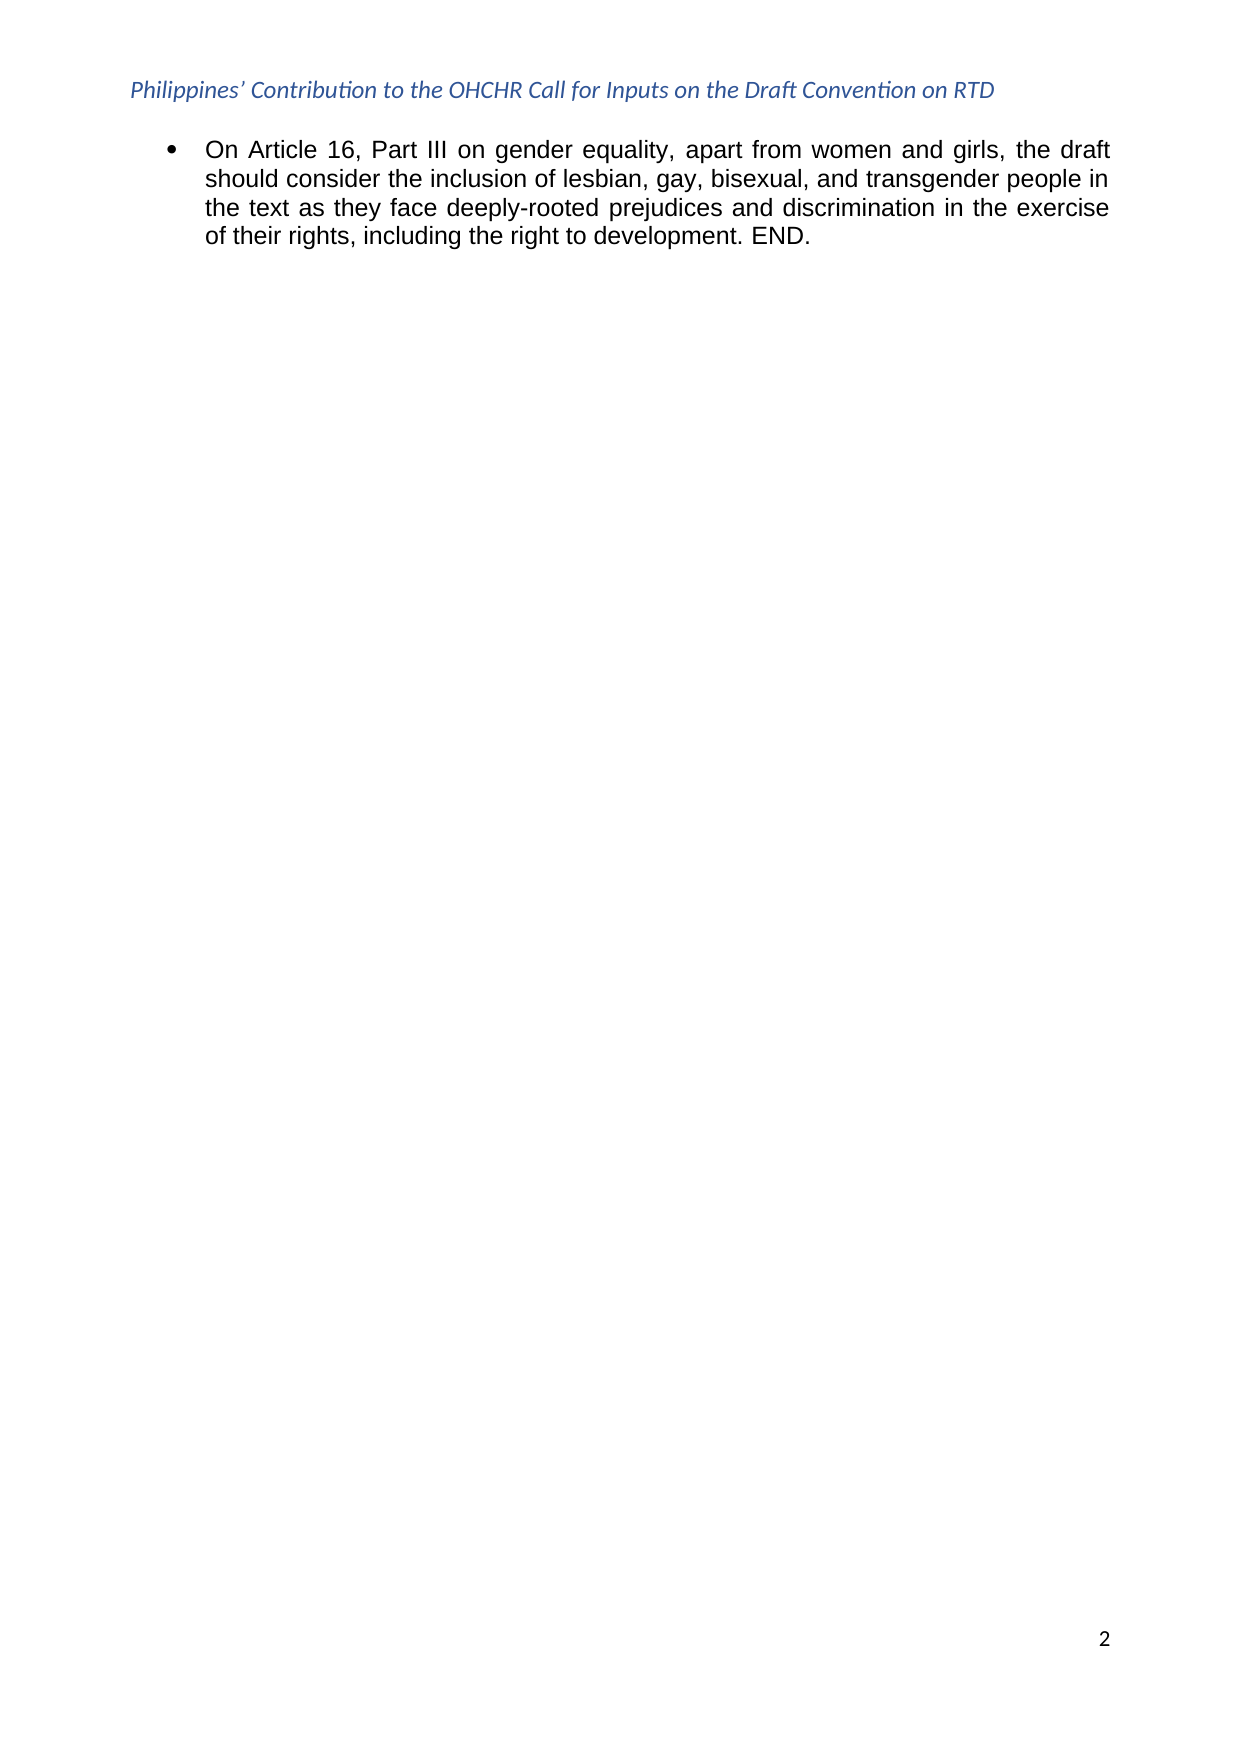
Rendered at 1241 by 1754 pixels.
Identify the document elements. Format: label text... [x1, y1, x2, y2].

list On Article 16, Part III on gender equality, apart from women and girls, the draft should consider the inclusion of lesbian, gay, bisexual, and transgender people in the text as they face deeply-rooted prejudices and discrimination in the exercise of their rights, including the right to development. END. [167, 135, 1110, 250]
